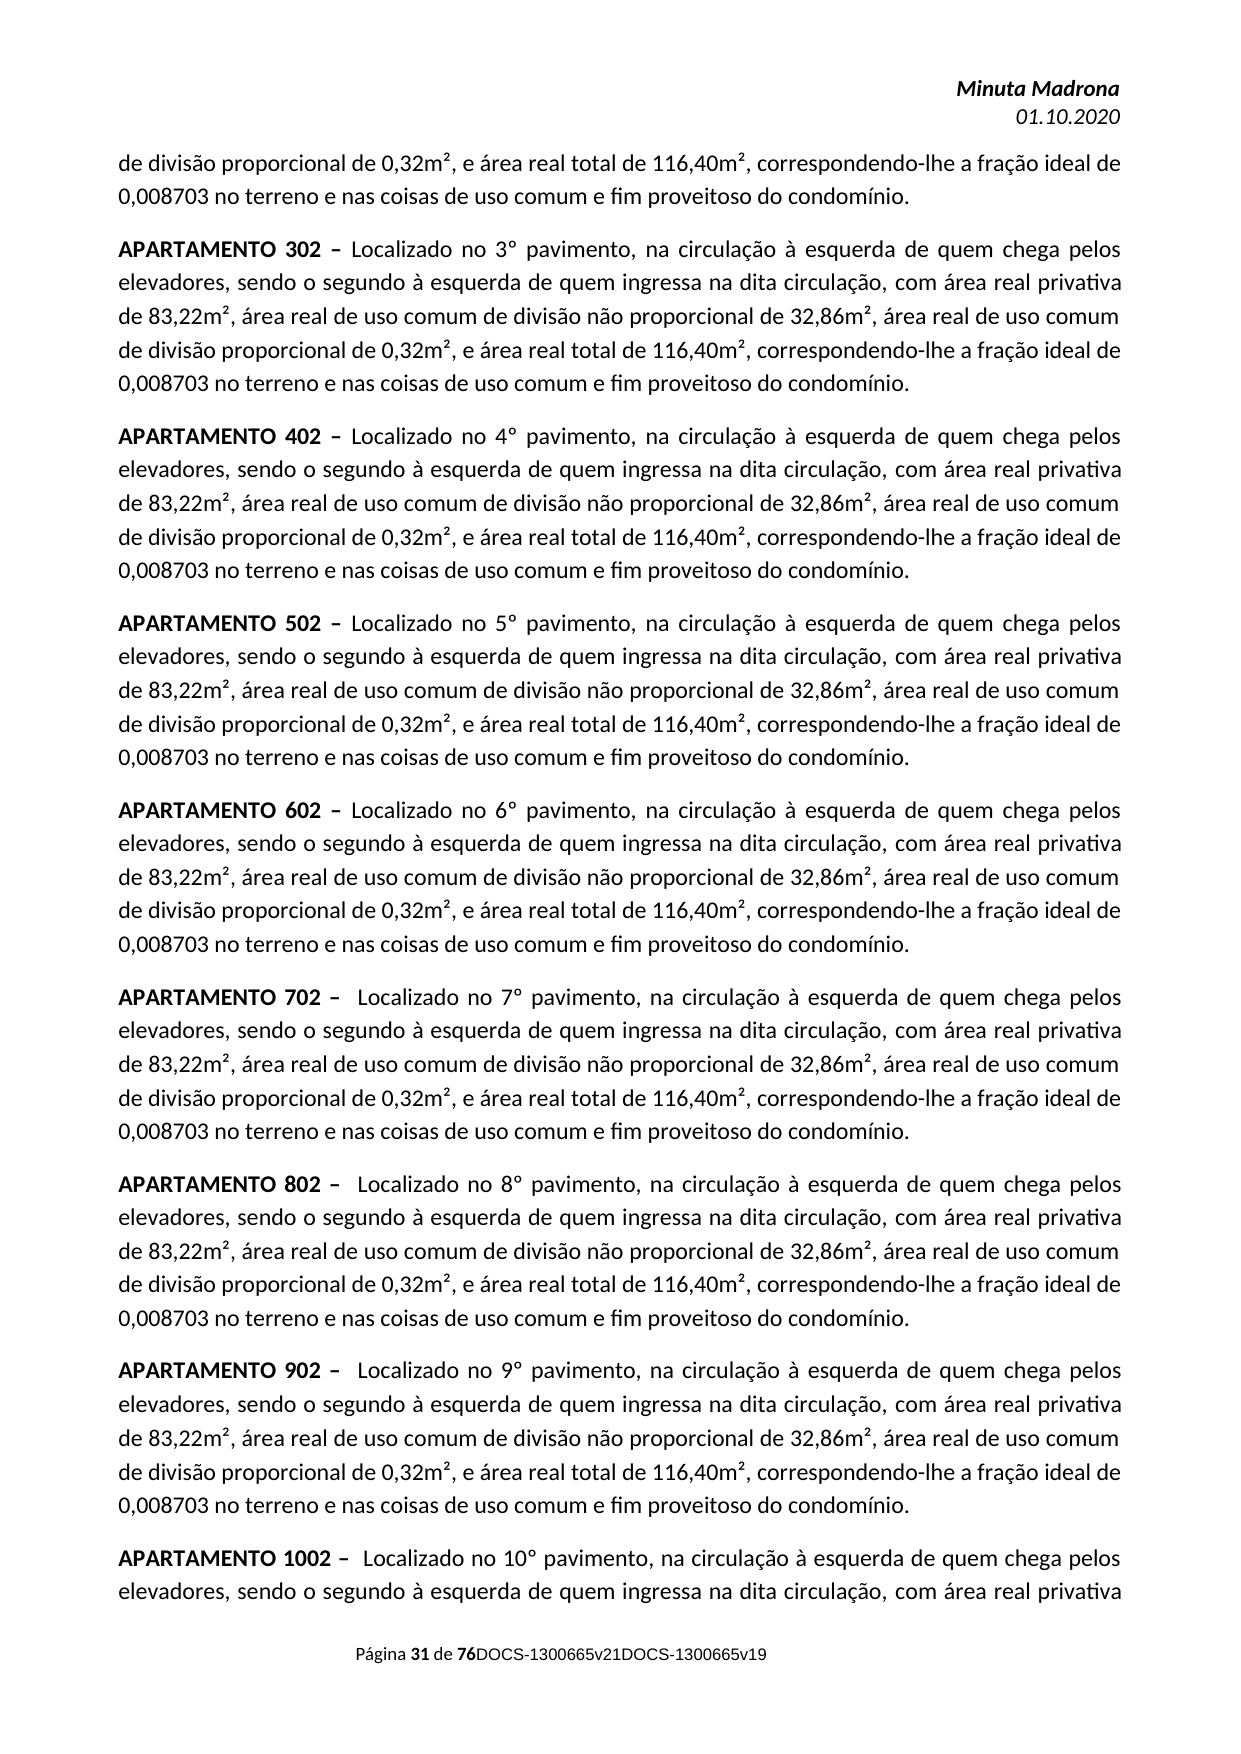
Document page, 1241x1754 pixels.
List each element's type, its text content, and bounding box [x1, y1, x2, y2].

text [118, 148, 1122, 211]
text APARTAMENTO 302 – Localizado no 3º pavimento, na circulação à esquerda de quem chega pelos elevadores, sendo o segundo à esquerda de quem ingressa na dita circulação, com área real privativa de 83,22m², área real de uso comum de divisão não proporcional de 32,86m², área real de uso comum de divisão proporcional de 0,32m², e área real total de 116,40m², correspondendo-lhe a fração ideal de 0,008703 no terreno e nas coisas de uso comum e fim proveitoso do condomínio. [118, 234, 1122, 398]
text APARTAMENTO 702 – Localizado no 7º pavimento, na circulação à esquerda de quem chega pelos elevadores, sendo o segundo à esquerda de quem ingressa na dita circulação, com área real privativa de 83,22m², área real de uso comum de divisão não proporcional de 32,86m², área real de uso comum de divisão proporcional de 0,32m², e área real total de 116,40m², correspondendo-lhe a fração ideal de 0,008703 no terreno e nas coisas de uso comum e fim proveitoso do condomínio. [118, 982, 1122, 1146]
text APARTAMENTO 502 – Localizado no 5º pavimento, na circulação à esquerda de quem chega pelos elevadores, sendo o segundo à esquerda de quem ingressa na dita circulação, com área real privativa de 83,22m², área real de uso comum de divisão não proporcional de 32,86m², área real de uso comum de divisão proporcional de 0,32m², e área real total de 116,40m², correspondendo-lhe a fração ideal de 0,008703 no terreno e nas coisas de uso comum e fim proveitoso do condomínio. [118, 608, 1122, 772]
text APARTAMENTO 802 – Localizado no 8º pavimento, na circulação à esquerda de quem chega pelos elevadores, sendo o segundo à esquerda de quem ingressa na dita circulação, com área real privativa de 83,22m², área real de uso comum de divisão não proporcional de 32,86m², área real de uso comum de divisão proporcional de 0,32m², e área real total de 116,40m², correspondendo-lhe a fração ideal de 0,008703 no terreno e nas coisas de uso comum e fim proveitoso do condomínio. [118, 1169, 1122, 1332]
text APARTAMENTO 402 – Localizado no 4º pavimento, na circulação à esquerda de quem chega pelos elevadores, sendo o segundo à esquerda de quem ingressa na dita circulação, com área real privativa de 83,22m², área real de uso comum de divisão não proporcional de 32,86m², área real de uso comum de divisão proporcional de 0,32m², e área real total de 116,40m², correspondendo-lhe a fração ideal de 0,008703 no terreno e nas coisas de uso comum e fim proveitoso do condomínio. [118, 421, 1122, 584]
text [118, 1543, 1122, 1606]
text APARTAMENTO 902 – Localizado no 9º pavimento, na circulação à esquerda de quem chega pelos elevadores, sendo o segundo à esquerda de quem ingressa na dita circulação, com área real privativa de 83,22m², área real de uso comum de divisão não proporcional de 32,86m², área real de uso comum de divisão proporcional de 0,32m², e área real total de 116,40m², correspondendo-lhe a fração ideal de 0,008703 no terreno e nas coisas de uso comum e fim proveitoso do condomínio. [118, 1356, 1122, 1519]
text APARTAMENTO 602 – Localizado no 6º pavimento, na circulação à esquerda de quem chega pelos elevadores, sendo o segundo à esquerda de quem ingressa na dita circulação, com área real privativa de 83,22m², área real de uso comum de divisão não proporcional de 32,86m², área real de uso comum de divisão proporcional de 0,32m², e área real total de 116,40m², correspondendo-lhe a fração ideal de 0,008703 no terreno e nas coisas de uso comum e fim proveitoso do condomínio. [118, 795, 1122, 958]
